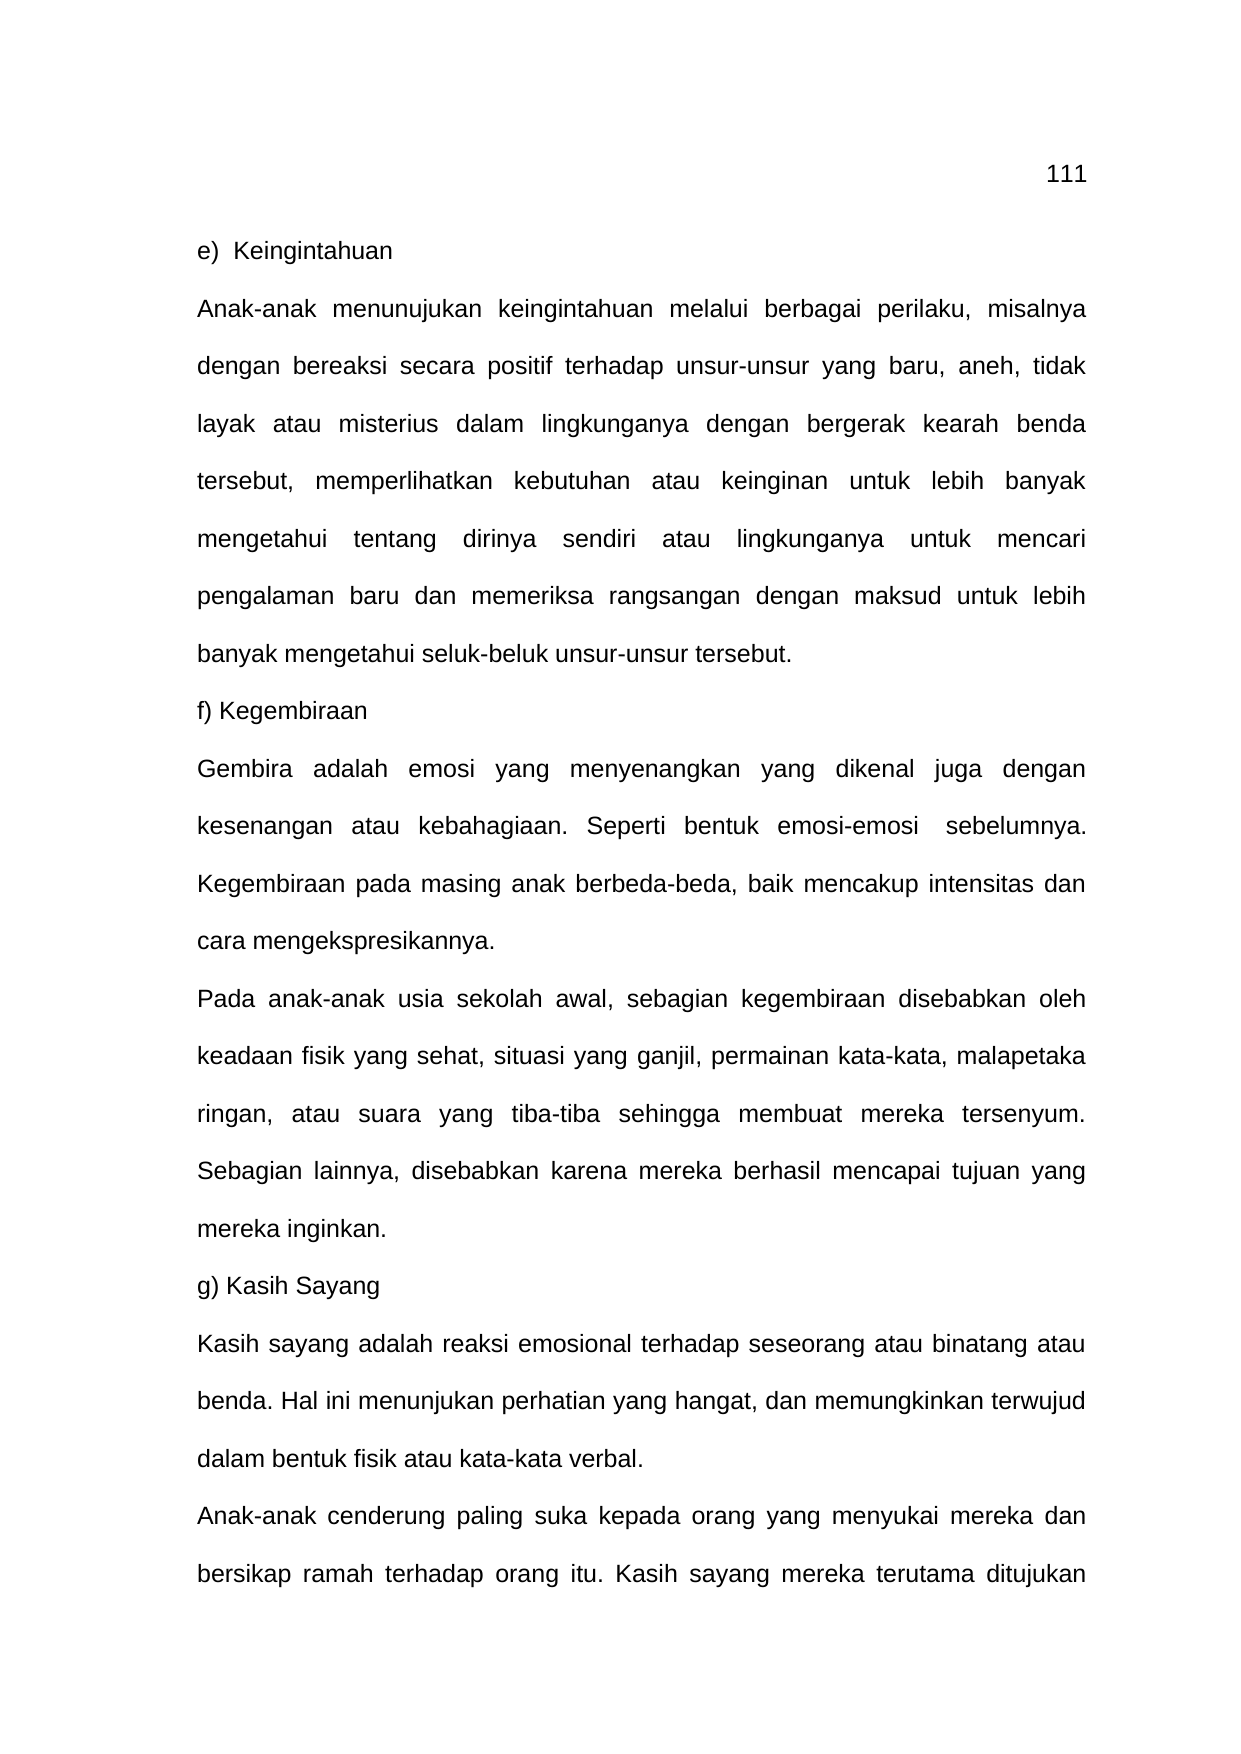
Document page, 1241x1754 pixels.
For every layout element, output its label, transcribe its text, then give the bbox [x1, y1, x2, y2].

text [197, 1501, 1087, 1587]
text Pada anak-anak usia sekolah awal, sebagian kegembiraan disebabkan oleh keadaan fisik yang sehat, situasi yang ganjil, permainan kata-kata, malapetaka ringan, atau suara yang tiba-tiba sehingga membuat mereka tersenyum. Sebagian lainnya, disebabkan karena mereka berhasil mencapai tujuan yang mereka inginkan. [197, 984, 1087, 1242]
text e) Keingintahuan [197, 236, 1087, 265]
text f) Kegembiraan [197, 696, 1087, 725]
text Kasih sayang adalah reaksi emosional terhadap seseorang atau binatang atau benda. Hal ini menunjukan perhatian yang hangat, dan memungkinkan terwujud dalam bentuk fisik atau kata-kata verbal. [197, 1329, 1087, 1472]
text Gembira adalah emosi yang menyenangkan yang dikenal juga dengan kesenangan atau kebahagiaan. Seperti bentuk emosi-emosi sebelumnya. Kegembiraan pada masing anak berbeda-beda, baik mencakup intensitas dan cara mengekspresikannya. [197, 754, 1087, 955]
text g) Kasih Sayang [197, 1271, 1087, 1300]
text Anak-anak menunujukan keingintahuan melalui berbagai perilaku, misalnya dengan bereaksi secara positif terhadap unsur-unsur yang baru, aneh, tidak layak atau misterius dalam lingkunganya dengan bergerak kearah benda tersebut, memperlihatkan kebutuhan atau keinginan untuk lebih banyak mengetahui tentang dirinya sendiri atau lingkunganya untuk mencari pengalaman baru dan memeriksa rangsangan dengan maksud untuk lebih banyak mengetahui seluk-beluk unsur-unsur tersebut. [197, 294, 1087, 667]
